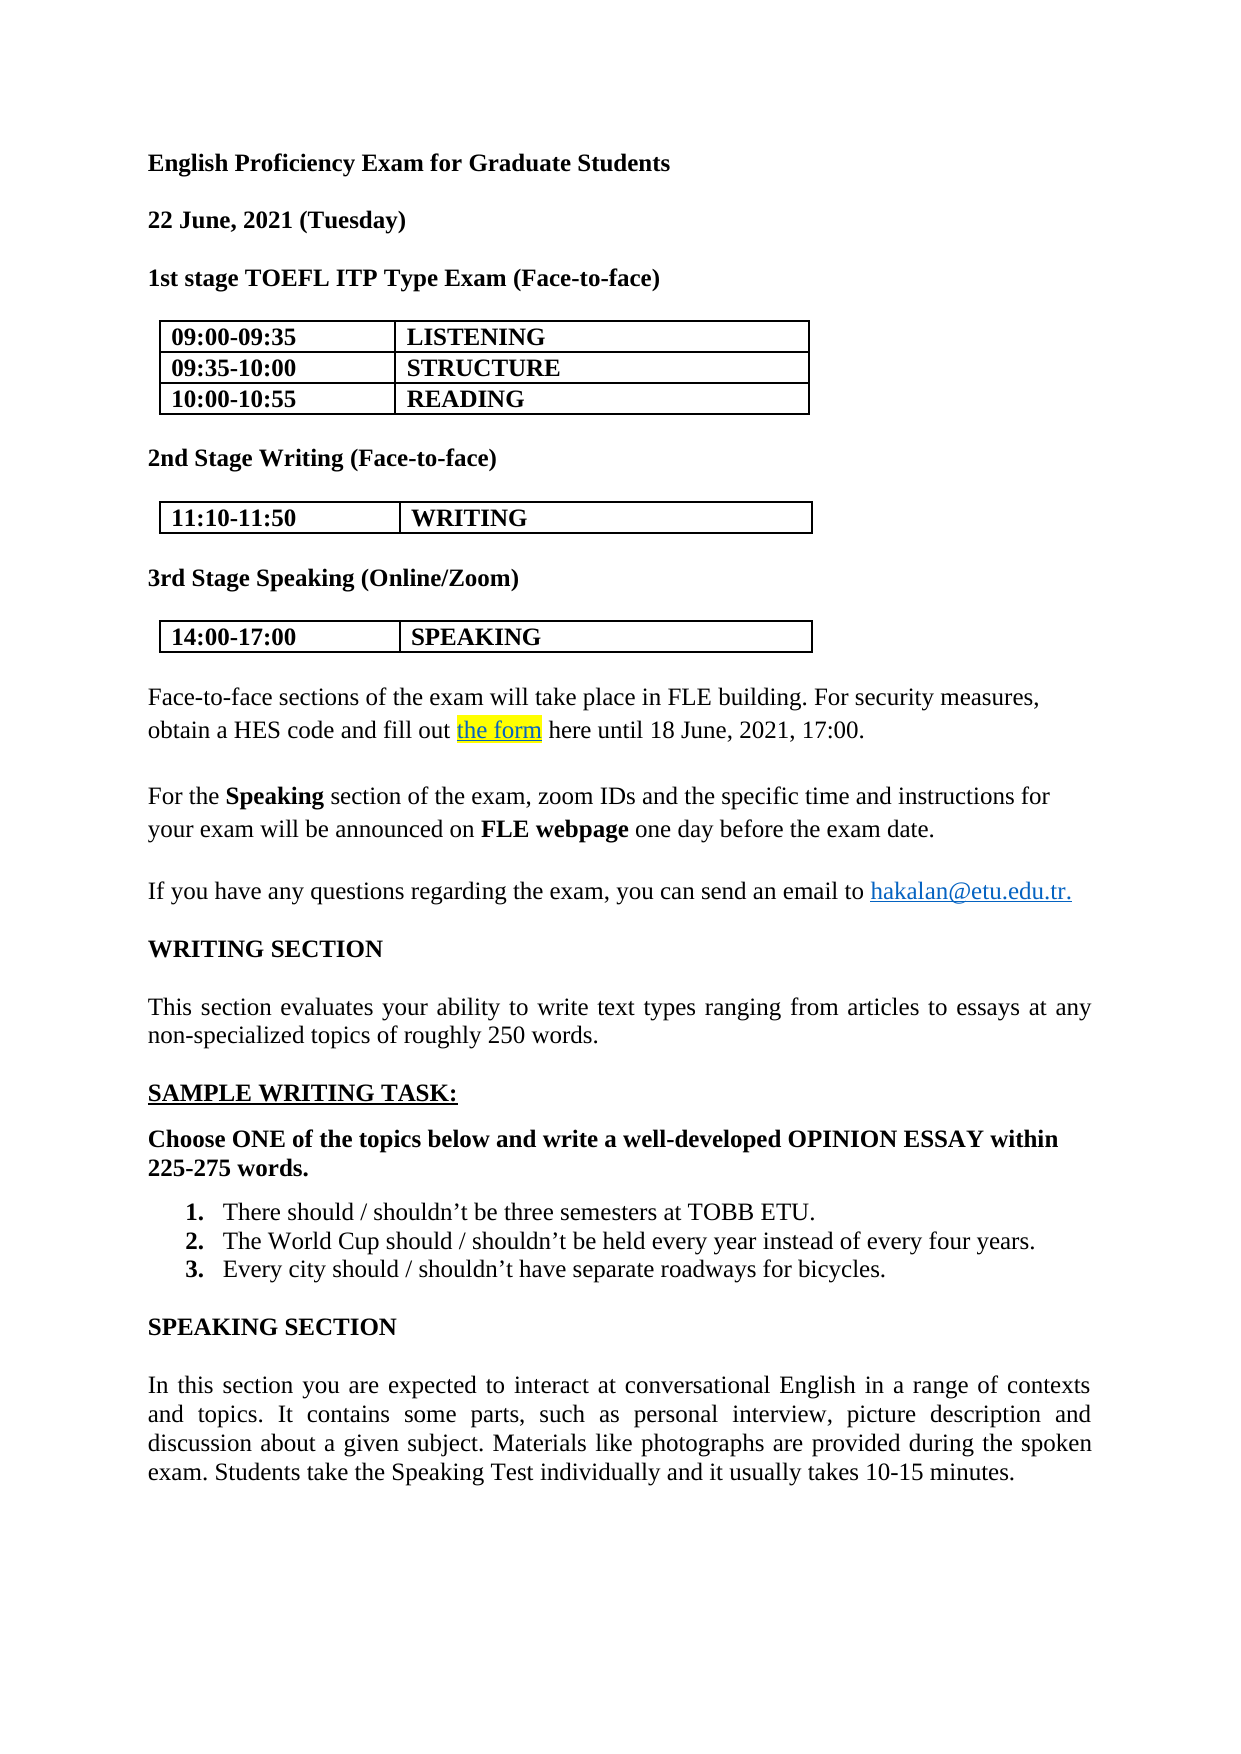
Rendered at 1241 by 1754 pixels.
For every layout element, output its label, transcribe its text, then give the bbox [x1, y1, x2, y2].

text 22 June, 2021 (Tuesday) [148, 205, 1093, 234]
table_header LISTENING [396, 322, 808, 351]
table_cell STRUCTURE [396, 353, 808, 382]
text 3rd Stage Speaking (Online/Zoom) [148, 563, 1093, 591]
text SAMPLE WRITING TASK: [148, 1078, 1093, 1107]
table_cell READING [396, 384, 808, 413]
list There should / shouldn’t be three semesters at TOBB ETU. [185, 1197, 1093, 1226]
text This section evaluates your ability to write text types ranging from articles to essays at any non-specialized topics of roughly 250 words. [148, 992, 1093, 1049]
table_header SPEAKING [401, 622, 811, 651]
text Face-to-face sections of the exam will take place in FLE building. For security measures, obtain a HES code and fill out the form here until 18 June, 2021, 17:00. [148, 682, 1093, 743]
table_cell 10:00-10:55 [161, 384, 394, 413]
text 1st stage TOEFL ITP Type Exam (Face-to-face) [148, 263, 1093, 291]
text For the Speaking section of the exam, zoom IDs and the specific time and instructions for your exam will be announced on FLE webpage one day before the exam date. [148, 781, 1093, 843]
text In this section you are expected to interact at conversational English in a range of contexts and topics. It contains some parts, such as personal interview, picture description and discussion about a given subject. Materials like photographs are provided during the spoken exam. Students take the Speaking Test individually and it usually takes 10-15 minutes. [148, 1370, 1093, 1485]
table_header 14:00-17:00 [161, 622, 399, 651]
list The World Cup should / shouldn’t be held every year instead of every four years. [185, 1226, 1093, 1254]
text English Proficiency Exam for Graduate Students [148, 148, 1093, 176]
table_cell 09:35-10:00 [161, 353, 394, 382]
text SPEAKING SECTION [148, 1312, 1093, 1341]
text If you have any questions regarding the exam, you can send an email to hakalan@etu.edu.tr. [148, 876, 1093, 905]
table_header 09:00-09:35 [161, 322, 394, 351]
table_header WRITING [401, 503, 811, 532]
text Choose ONE of the topics below and write a well-developed OPINION ESSAY within 225-275 words. [148, 1124, 1077, 1181]
text WRITING SECTION [148, 934, 1093, 963]
table_header 11:10-11:50 [161, 503, 399, 532]
text 2nd Stage Writing (Face-to-face) [148, 443, 1093, 472]
list Every city should / shouldn’t have separate roadways for bicycles. [185, 1254, 1093, 1283]
